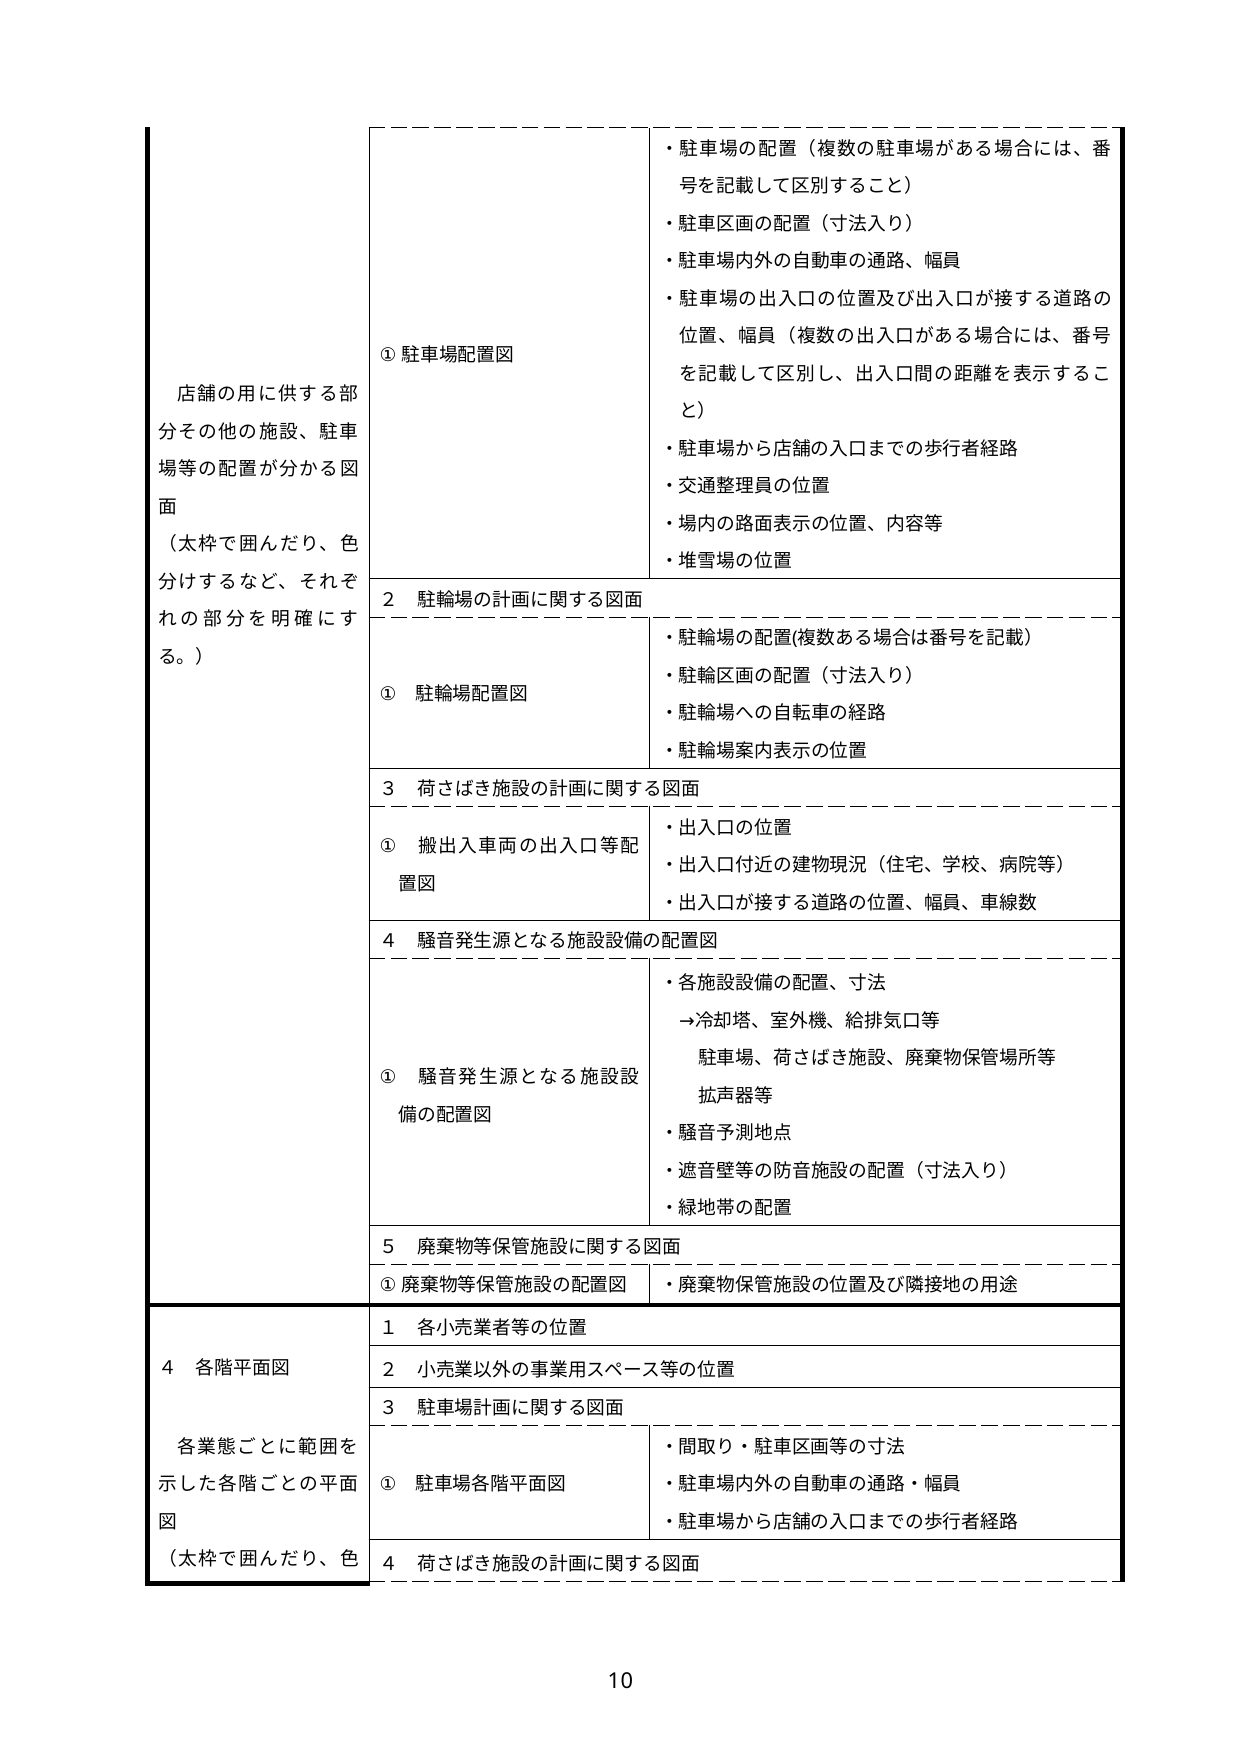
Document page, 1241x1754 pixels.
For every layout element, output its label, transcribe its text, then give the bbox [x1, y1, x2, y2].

table_cell ２ 駐輪場の計画に関する図面 [370, 579, 1120, 617]
table_cell ４ 騒音発生源となる施設設備の配置図 [370, 921, 1120, 958]
table_cell ① 駐輪場配置図 [370, 617, 649, 768]
table_cell ４ 各階平面図 [150, 1307, 369, 1425]
table_cell ・廃棄物保管施設の位置及び隣接地の用途 [650, 1264, 1120, 1302]
table_cell ・駐車場の配置（複数の駐車場がある場合には、番号を記載して区別すること） ・駐車区画の配置（寸法入り） ・駐車場内外の自動車の通路、幅員 ・駐車場の出入口の位置及び出入口が接する道路の位置、幅員（複数の出入口がある場合には、番号を記載して区別し、出入口間の距離を表示すること） ・駐車場から店舗の入口までの歩行者経路 ・交通整理員の位置 ・場内の路面表示の位置、内容等 ・堆雪場の位置 [650, 127, 1120, 578]
table_cell １ 各小売業者等の位置 [370, 1307, 1120, 1345]
table_cell ① 駐車場各階平面図 [370, 1425, 649, 1539]
table_cell ① 騒音発生源となる施設設備の配置図 [370, 958, 649, 1225]
table_cell ・間取り・駐車区画等の寸法 ・駐車場内外の自動車の通路・幅員 ・駐車場から店舗の入口までの歩行者経路 [650, 1425, 1120, 1539]
table_cell ・各施設設備の配置、寸法 →冷却塔、室外機、給排気口等 駐車場、荷さばき施設、廃棄物保管場所等 拡声器等 ・騒音予測地点 ・遮音壁等の防音施設の配置（寸法入り） ・緑地帯の配置 [650, 958, 1120, 1225]
table_cell ・駐輪場の配置(複数ある場合は番号を記載） ・駐輪区画の配置（寸法入り） ・駐輪場への自転車の経路 ・駐輪場案内表示の位置 [650, 617, 1120, 768]
table_cell [150, 920, 369, 1302]
table_cell ① 駐車場配置図 [370, 127, 649, 578]
table_cell ・出入口の位置 ・出入口付近の建物現況（住宅、学校、病院等） ・出入口が接する道路の位置、幅員、車線数 [650, 806, 1120, 920]
table_cell ２ 小売業以外の事業用スペース等の位置 [370, 1346, 1120, 1387]
table_cell ３ 荷さばき施設の計画に関する図面 [370, 769, 1120, 806]
table_cell ５ 廃棄物等保管施設に関する図面 [370, 1226, 1120, 1264]
table_cell ① 搬出入車両の出入口等配置図 [370, 806, 649, 920]
table_cell ① 廃棄物等保管施設の配置図 [370, 1264, 649, 1302]
table_cell ４ 荷さばき施設の計画に関する図面 [370, 1540, 1120, 1581]
table_cell ３ 駐車場計画に関する図面 [370, 1388, 1120, 1425]
table_cell 各業態ごとに範囲を示した各階ごとの平面図 （太枠で囲んだり、色分けするなど、それぞれの部分を明確にする。） [150, 1425, 369, 1581]
table_cell 店舗の用に供する部分その他の施設、駐車場等の配置が分かる図面 （太枠で囲んだり、色分けするなど、それぞれの部分を明確にする。） [150, 127, 369, 920]
